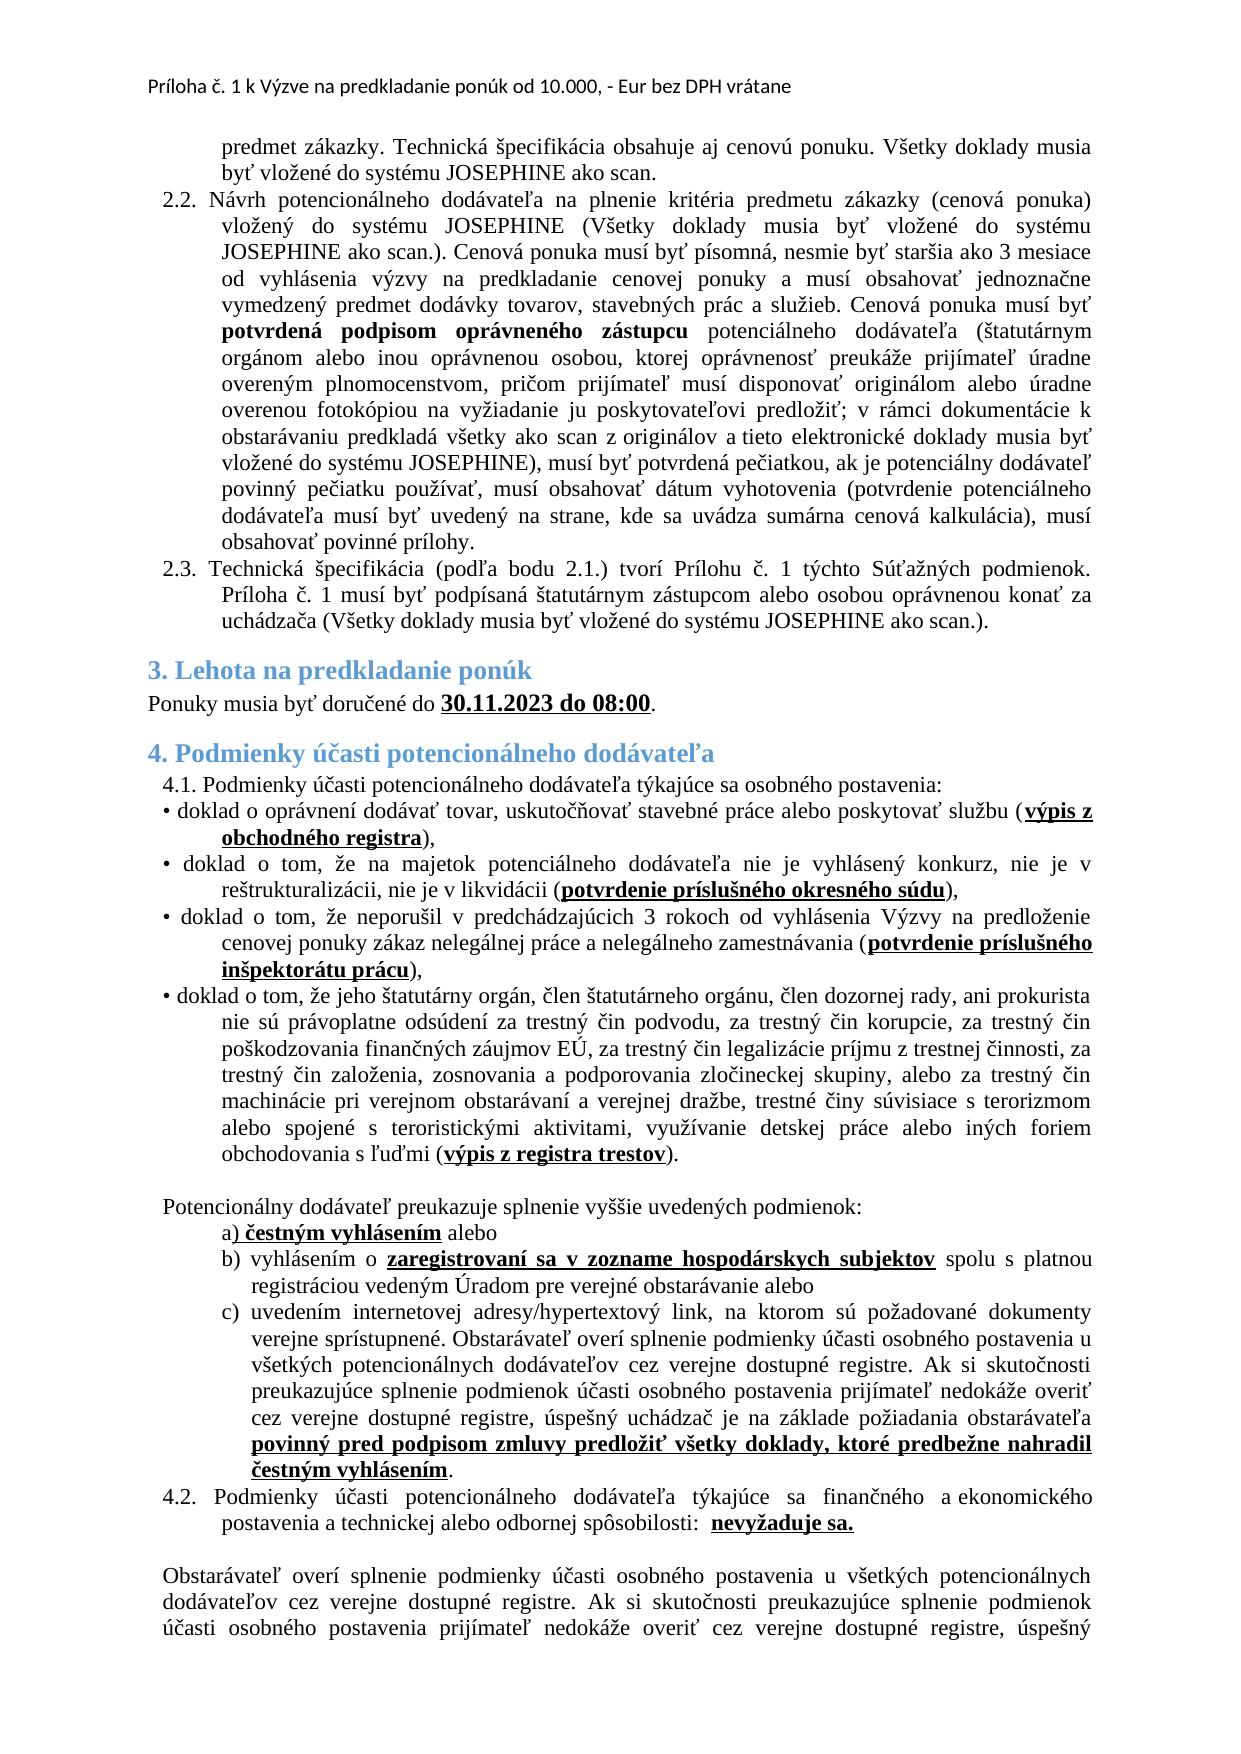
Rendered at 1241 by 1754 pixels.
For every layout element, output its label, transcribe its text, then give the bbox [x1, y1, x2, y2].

subtitle 3. Lehota na predkladanie ponúk [148, 654, 1093, 686]
text Ponuky musia byť doručené do 30.11.2023 do 08:00. [148, 688, 1093, 717]
text 4.2. Podmienky účasti potencionálneho dodávateľa týkajúce sa finančného a ekonomického postavenia a technickej alebo odbornej spôsobilosti: nevyžaduje sa. [162, 1483, 1093, 1535]
text • doklad o tom, že jeho štatutárny orgán, člen štatutárneho orgánu, člen dozornej rady, ani prokurista nie sú právoplatne odsúdení za trestný čin podvodu, za trestný čin korupcie, za trestný čin poškodzovania finančných záujmov EÚ, za trestný čin legalizácie príjmu z trestnej činnosti, za trestný čin založenia, zosnovania a podporovania zločineckej skupiny, alebo za trestný čin machinácie pri verejnom obstarávaní a verejnej dražbe, trestné činy súvisiace s terorizmom alebo spojené s teroristickými aktivitami, využívanie detskej práce alebo iných foriem obchodovania s ľuďmi (výpis z registra trestov). [162, 982, 1093, 1166]
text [162, 133, 1093, 186]
text • doklad o tom, že na majetok potenciálneho dodávateľa nie je vyhlásený konkurz, nie je v reštrukturalizácii, nie je v likvidácii (potvrdenie príslušného okresného súdu), [162, 850, 1093, 903]
text • doklad o oprávnení dodávať tovar, uskutočňovať stavebné práce alebo poskytovať službu (výpis z obchodného registra), [162, 797, 1093, 850]
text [162, 1562, 1093, 1641]
subtitle 4. Podmienky účasti potencionálneho dodávateľa [148, 738, 1093, 769]
text Potencionálny dodávateľ preukazuje splnenie vyššie uvedených podmienok: [162, 1193, 1093, 1219]
text c) uvedením internetovej adresy/hypertextový link, na ktorom sú požadované dokumenty verejne sprístupnené. Obstarávateľ overí splnenie podmienky účasti osobného postavenia u všetkých potencionálnych dodávateľov cez verejne dostupné registre. Ak si skutočnosti preukazujúce splnenie podmienok účasti osobného postavenia prijímateľ nedokáže overiť cez verejne dostupné registre, úspešný uchádzač je na základe požiadania obstarávateľa povinný pred podpisom zmluvy predložiť všetky doklady, ktoré predbežne nahradil čestným vyhlásením. [221, 1298, 1093, 1483]
text • doklad o tom, že neporušil v predchádzajúcich 3 rokoch od vyhlásenia Výzvy na predloženie cenovej ponuky zákaz nelegálnej práce a nelegálneho zamestnávania (potvrdenie príslušného inšpektorátu prácu), [162, 903, 1093, 982]
text 2.3. Technická špecifikácia (podľa bodu 2.1.) tvorí Prílohu č. 1 týchto Súťažných podmienok. Príloha č. 1 musí byť podpísaná štatutárnym zástupcom alebo osobou oprávnenou konať za uchádzača (Všetky doklady musia byť vložené do systému JOSEPHINE ako scan.). [162, 554, 1093, 634]
text a) čestným vyhlásením alebo [221, 1219, 1093, 1246]
text 4.1. Podmienky účasti potencionálneho dodávateľa týkajúce sa osobného postavenia: [162, 771, 1093, 797]
text 2.2. Návrh potencionálneho dodávateľa na plnenie kritéria predmetu zákazky (cenová ponuka) vložený do systému JOSEPHINE (Všetky doklady musia byť vložené do systému JOSEPHINE ako scan.). Cenová ponuka musí byť písomná, nesmie byť staršia ako 3 mesiace od vyhlásenia výzvy na predkladanie cenovej ponuky a musí obsahovať jednoznačne vymedzený predmet dodávky tovarov, stavebných prác a služieb. Cenová ponuka musí byť potvrdená podpisom oprávneného zástupcu potenciálneho dodávateľa (štatutárnym orgánom alebo inou oprávnenou osobou, ktorej oprávnenosť preukáže prijímateľ úradne overeným plnomocenstvom, pričom prijímateľ musí disponovať originálom alebo úradne overenou fotokópiou na vyžiadanie ju poskytovateľovi predložiť; v rámci dokumentácie k obstarávaniu predkladá všetky ako scan z originálov a tieto elektronické doklady musia byť vložené do systému JOSEPHINE), musí byť potvrdená pečiatkou, ak je potenciálny dodávateľ povinný pečiatku používať, musí obsahovať dátum vyhotovenia (potvrdenie potenciálneho dodávateľa musí byť uvedený na strane, kde sa uvádza sumárna cenová kalkulácia), musí obsahovať povinné prílohy. [162, 186, 1093, 554]
text b) vyhlásením o zaregistrovaní sa v zozname hospodárskych subjektov spolu s platnou registráciou vedeným Úradom pre verejné obstarávanie alebo [221, 1246, 1093, 1298]
